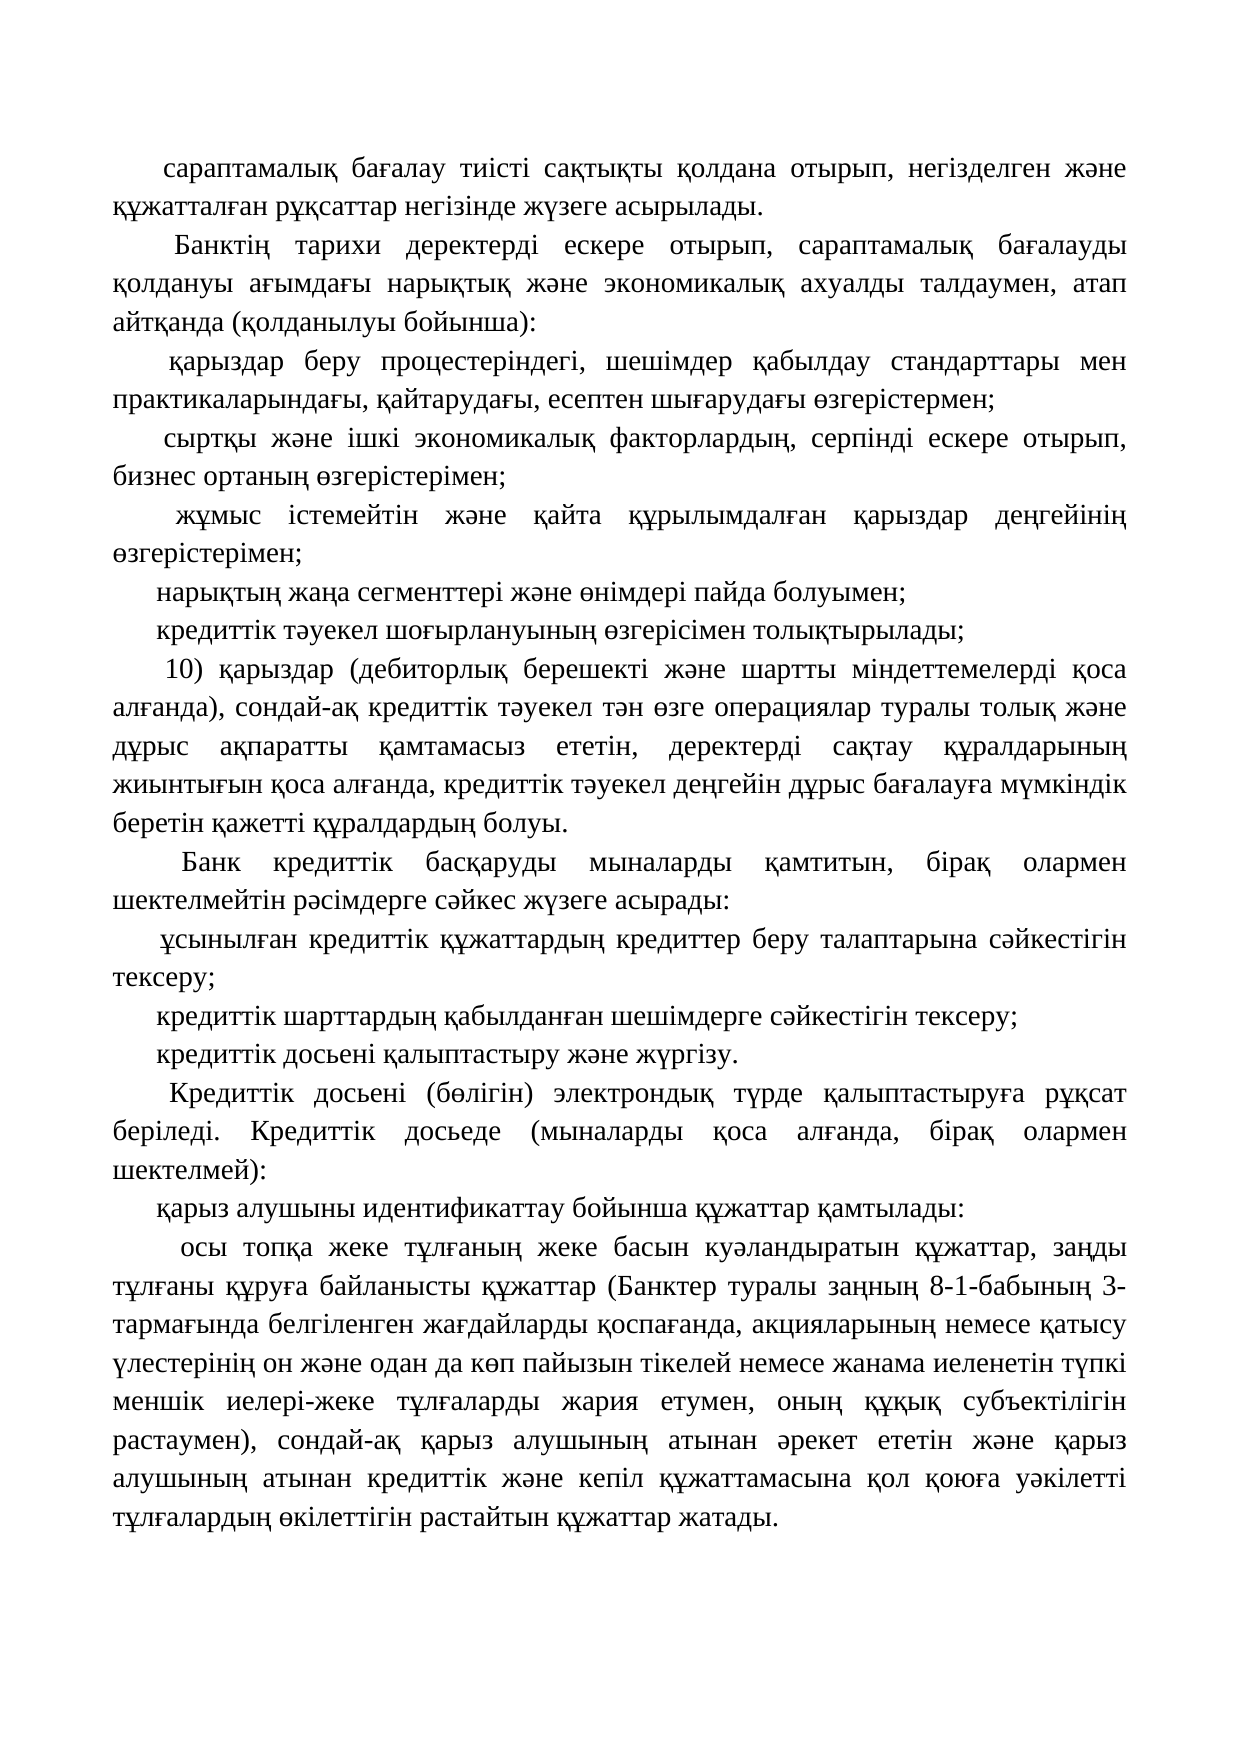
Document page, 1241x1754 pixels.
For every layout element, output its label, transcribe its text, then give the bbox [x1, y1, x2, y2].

text 10) қарыздар (дебиторлық берешекті және шартты міндеттемелерді қоса алғанда), сондай-ақ кредиттік тәуекел тән өзге операциялар туралы толық және дұрыс ақпаратты қамтамасыз ететін, деректерді сақтау құралдарының жиынтығын қоса алғанда, кредиттік тәуекел деңгейін дұрыс бағалауға мүмкіндік беретін қажетті құралдардың болуы. [112, 651, 1128, 839]
text қарыздар беру процестеріндегі, шешімдер қабылдау стандарттары мен практикаларындағы, қайтарудағы, есептен шығарудағы өзгерістермен; [112, 343, 1128, 415]
text қарыз алушыны идентификаттау бойынша құжаттар қамтылады: [112, 1191, 1128, 1224]
text Банктің тарихи деректерді ескере отырып, сараптамалық бағалауды қолдануы ағымдағы нарықтық және экономикалық ахуалды талдаумен, атап айтқанда (қолданылуы бойынша): [112, 227, 1128, 338]
text осы топқа жеке тұлғаның жеке басын куәландыратын құжаттар, заңды тұлғаны құруға байланысты құжаттар (Банктер туралы заңның 8-1-бабының 3-тармағында белгіленген жағдайларды қоспағанда, акцияларының немесе қатысу үлестерінің он және одан да көп пайызын тікелей немесе жанама иеленетін түпкі меншік иелері-жеке тұлғаларды жария етумен, оның құқық субъектілігін растаумен), сондай-ақ қарыз алушының атынан әрекет ететін және қарыз алушының атынан кредиттік және кепіл құжаттамасына қол қоюға уәкілетті тұлғалардың өкілеттігін растайтын құжаттар жатады. [112, 1229, 1128, 1532]
text Банк кредиттік басқаруды мыналарды қамтитын, бірақ олармен шектелмейтін рәсімдерге сәйкес жүзеге асырады: [112, 844, 1128, 916]
text Кредиттік досьені (бөлігін) электрондық түрде қалыптастыруға рұқсат беріледі. Кредиттік досьеде (мыналарды қоса алғанда, бірақ олармен шектелмей): [112, 1075, 1128, 1186]
text кредиттік тәуекел шоғырлануының өзгерісімен толықтырылады; [112, 612, 1128, 646]
text сараптамалық бағалау тиісті сақтықты қолдана отырып, негізделген және құжатталған рұқсаттар негізінде жүзеге асырылады. [112, 150, 1128, 222]
text кредиттік шарттардың қабылданған шешімдерге сәйкестігін тексеру; [112, 998, 1128, 1031]
text жұмыс істемейтін және қайта құрылымдалған қарыздар деңгейінің өзгерістерімен; [112, 497, 1128, 569]
text кредиттік досьені қалыптастыру және жүргізу. [112, 1036, 1128, 1070]
text ұсынылған кредиттік құжаттардың кредиттер беру талаптарына сәйкестігін тексеру; [112, 921, 1128, 993]
text нарықтың жаңа сегменттері және өнімдері пайда болуымен; [112, 574, 1128, 607]
text сыртқы және ішкі экономикалық факторлардың, серпінді ескере отырып, бизнес ортаның өзгерістерімен; [112, 420, 1128, 492]
